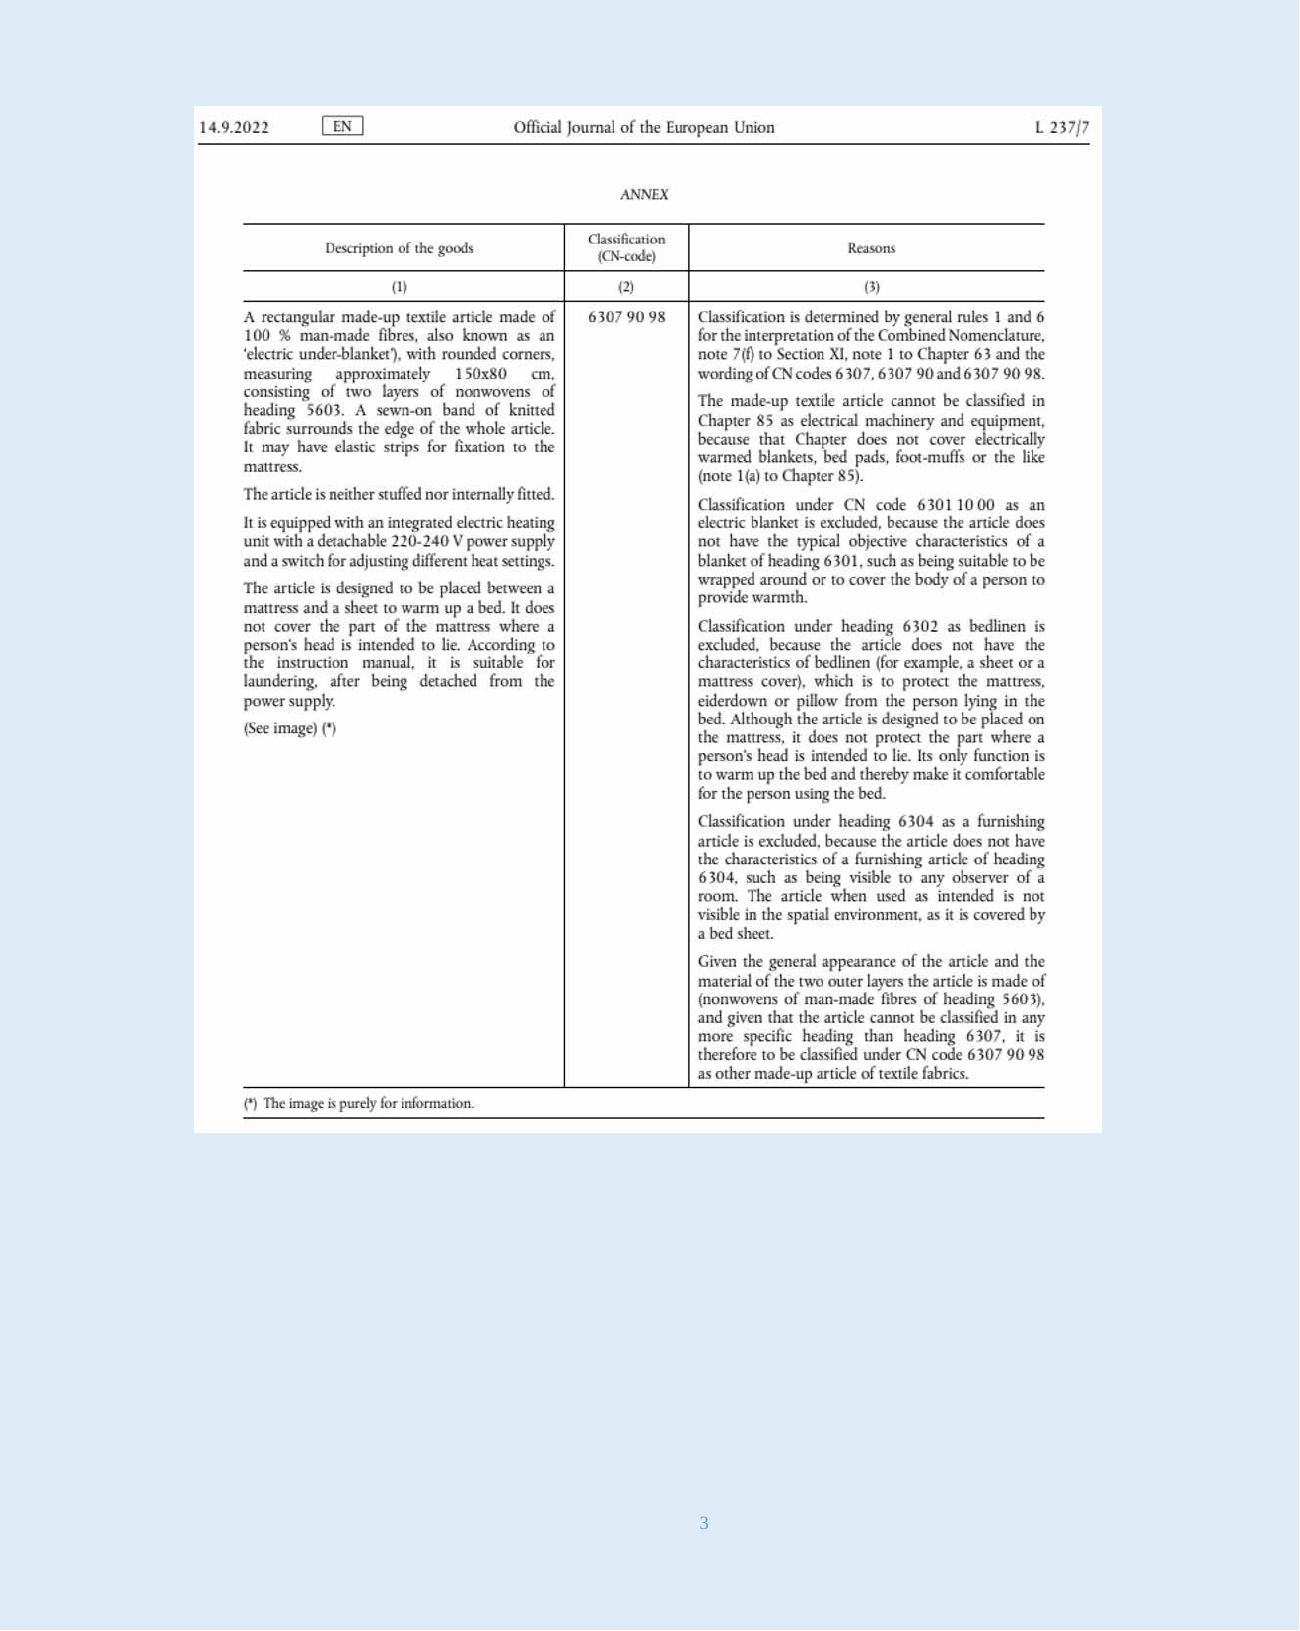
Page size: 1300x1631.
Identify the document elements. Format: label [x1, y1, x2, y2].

picture [194, 106, 1102, 1133]
